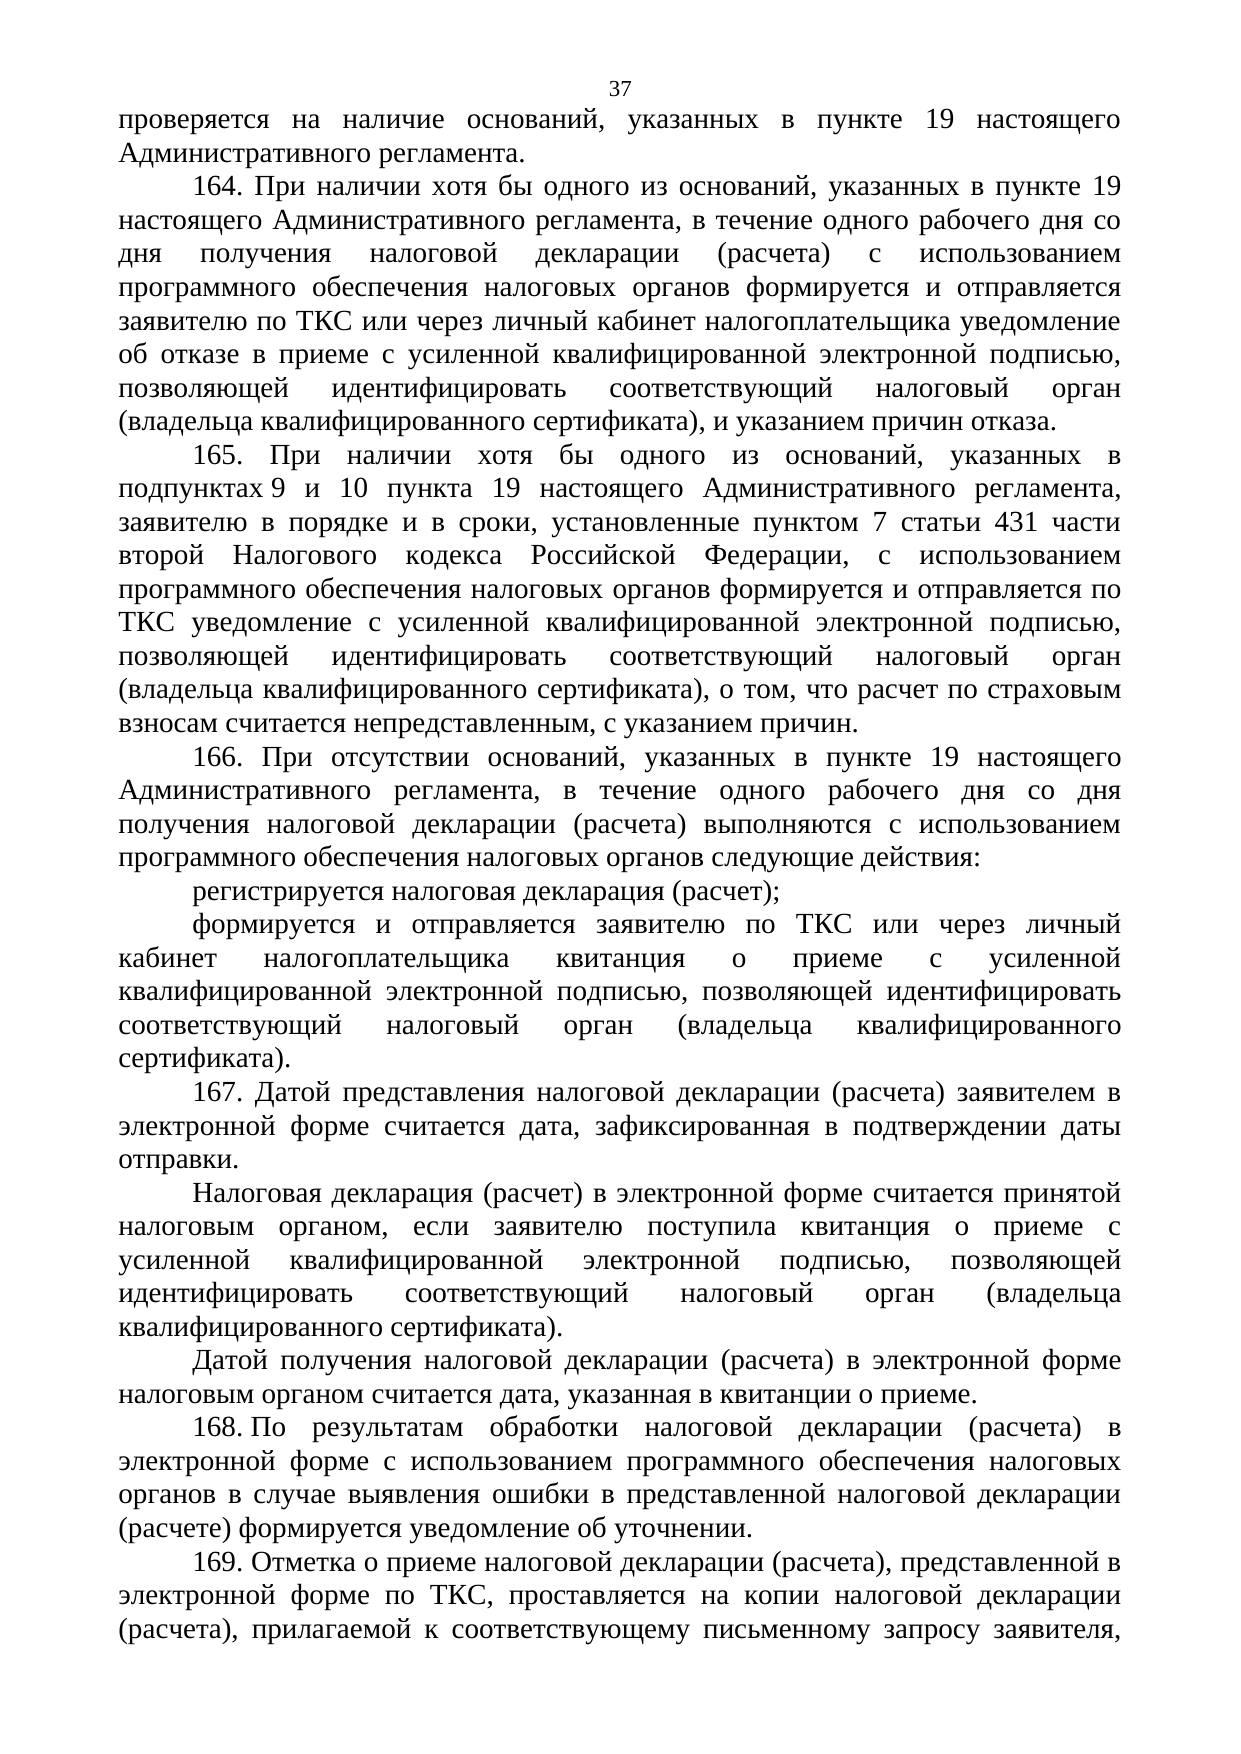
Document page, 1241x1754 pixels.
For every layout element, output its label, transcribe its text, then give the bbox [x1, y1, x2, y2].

list Датой получения налоговой декларации (расчета) в электронной форме налоговым органом считается дата, указанная в квитанции о приеме. [118, 1342, 1122, 1409]
list 167. Датой представления налоговой декларации (расчета) заявителем в электронной форме считается дата, зафиксированная в подтверждении даты отправки. [118, 1074, 1122, 1175]
list формируется и отправляется заявителю по ТКС или через личный кабинет налогоплательщика квитанция о приеме с усиленной квалифицированной электронной подписью, позволяющей идентифицировать соответствующий налоговый орган (владельца квалифицированного сертификата). [118, 906, 1122, 1074]
list 165. При наличии хотя бы одного из оснований, указанных в подпунктах 9 и 10 пункта 19 настоящего Административного регламента, заявителю в порядке и в сроки, установленные пунктом 7 статьи 431 части второй Налогового кодекса Российской Федерации, с использованием программного обеспечения налоговых органов формируется и отправляется по ТКС уведомление с усиленной квалифицированной электронной подписью, позволяющей идентифицировать соответствующий налоговый орган (владельца квалифицированного сертификата), о том, что расчет по страховым взносам считается непредставленным, с указанием причин. [118, 437, 1122, 739]
list Налоговая декларация (расчет) в электронной форме считается принятой налоговым органом, если заявителю поступила квитанция о приеме с усиленной квалифицированной электронной подписью, позволяющей идентифицировать соответствующий налоговый орган (владельца квалифицированного сертификата). [118, 1175, 1122, 1342]
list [118, 101, 1122, 168]
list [118, 1544, 1122, 1644]
list 168. По результатам обработки налоговой декларации (расчета) в электронной форме с использованием программного обеспечения налоговых органов в случае выявления ошибки в представленной налоговой декларации (расчете) формируется уведомление об уточнении. [118, 1409, 1122, 1544]
list 164. При наличии хотя бы одного из оснований, указанных в пункте 19 настоящего Административного регламента, в течение одного рабочего дня со дня получения налоговой декларации (расчета) с использованием программного обеспечения налоговых органов формируется и отправляется заявителю по ТКС или через личный кабинет налогоплательщика уведомление об отказе в приеме с усиленной квалифицированной электронной подписью, позволяющей идентифицировать соответствующий налоговый орган (владельца квалифицированного сертификата), и указанием причин отказа. [118, 168, 1122, 437]
list 166. При отсутствии оснований, указанных в пункте 19 настоящего Административного регламента, в течение одного рабочего дня со дня получения налоговой декларации (расчета) выполняются с использованием программного обеспечения налоговых органов следующие действия: [118, 739, 1122, 873]
list регистрируется налоговая декларация (расчет); [118, 873, 1122, 906]
